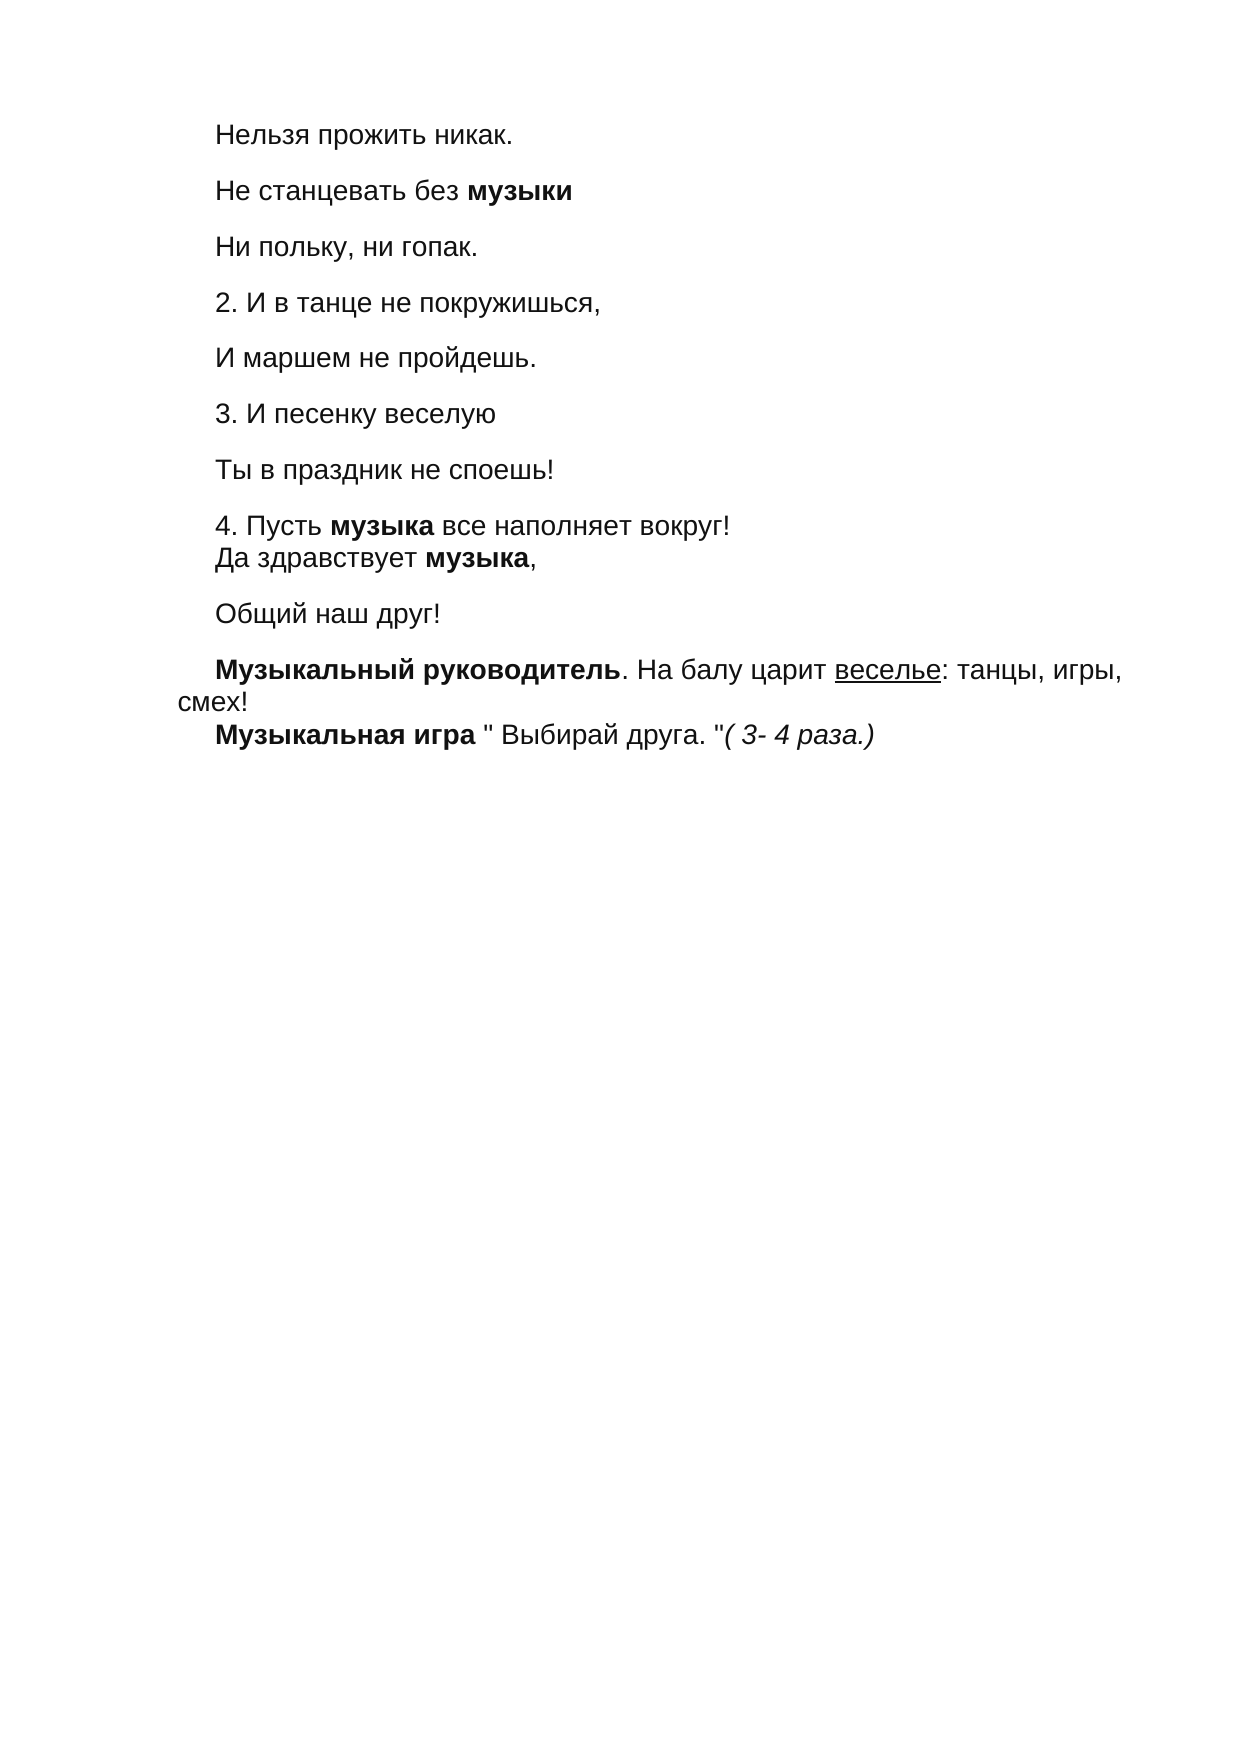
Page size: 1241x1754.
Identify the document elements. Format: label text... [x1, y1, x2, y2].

text Не станцевать без музыки [177, 174, 1152, 206]
text Ни польку, ни гопак. [177, 230, 1152, 262]
text Музыкальная игра " Выбирай друга. "( 3- 4 раза.) [177, 718, 1152, 750]
text 3. И песенку веселую [177, 397, 1152, 430]
text И маршем не пройдешь. [177, 341, 1152, 374]
text Да здравствует музыка, [177, 541, 1152, 574]
text 4. Пусть музыка все наполняет вокруг! [177, 509, 1152, 541]
text Нельзя прожить никак. [177, 118, 1152, 151]
text 2. И в танце не покружишься, [177, 286, 1152, 318]
text Общий наш друг! [177, 597, 1152, 629]
text Ты в праздник не споешь! [177, 453, 1152, 486]
text Музыкальный руководитель. На балу царит веселье: танцы, игры, смех! [177, 653, 1152, 718]
